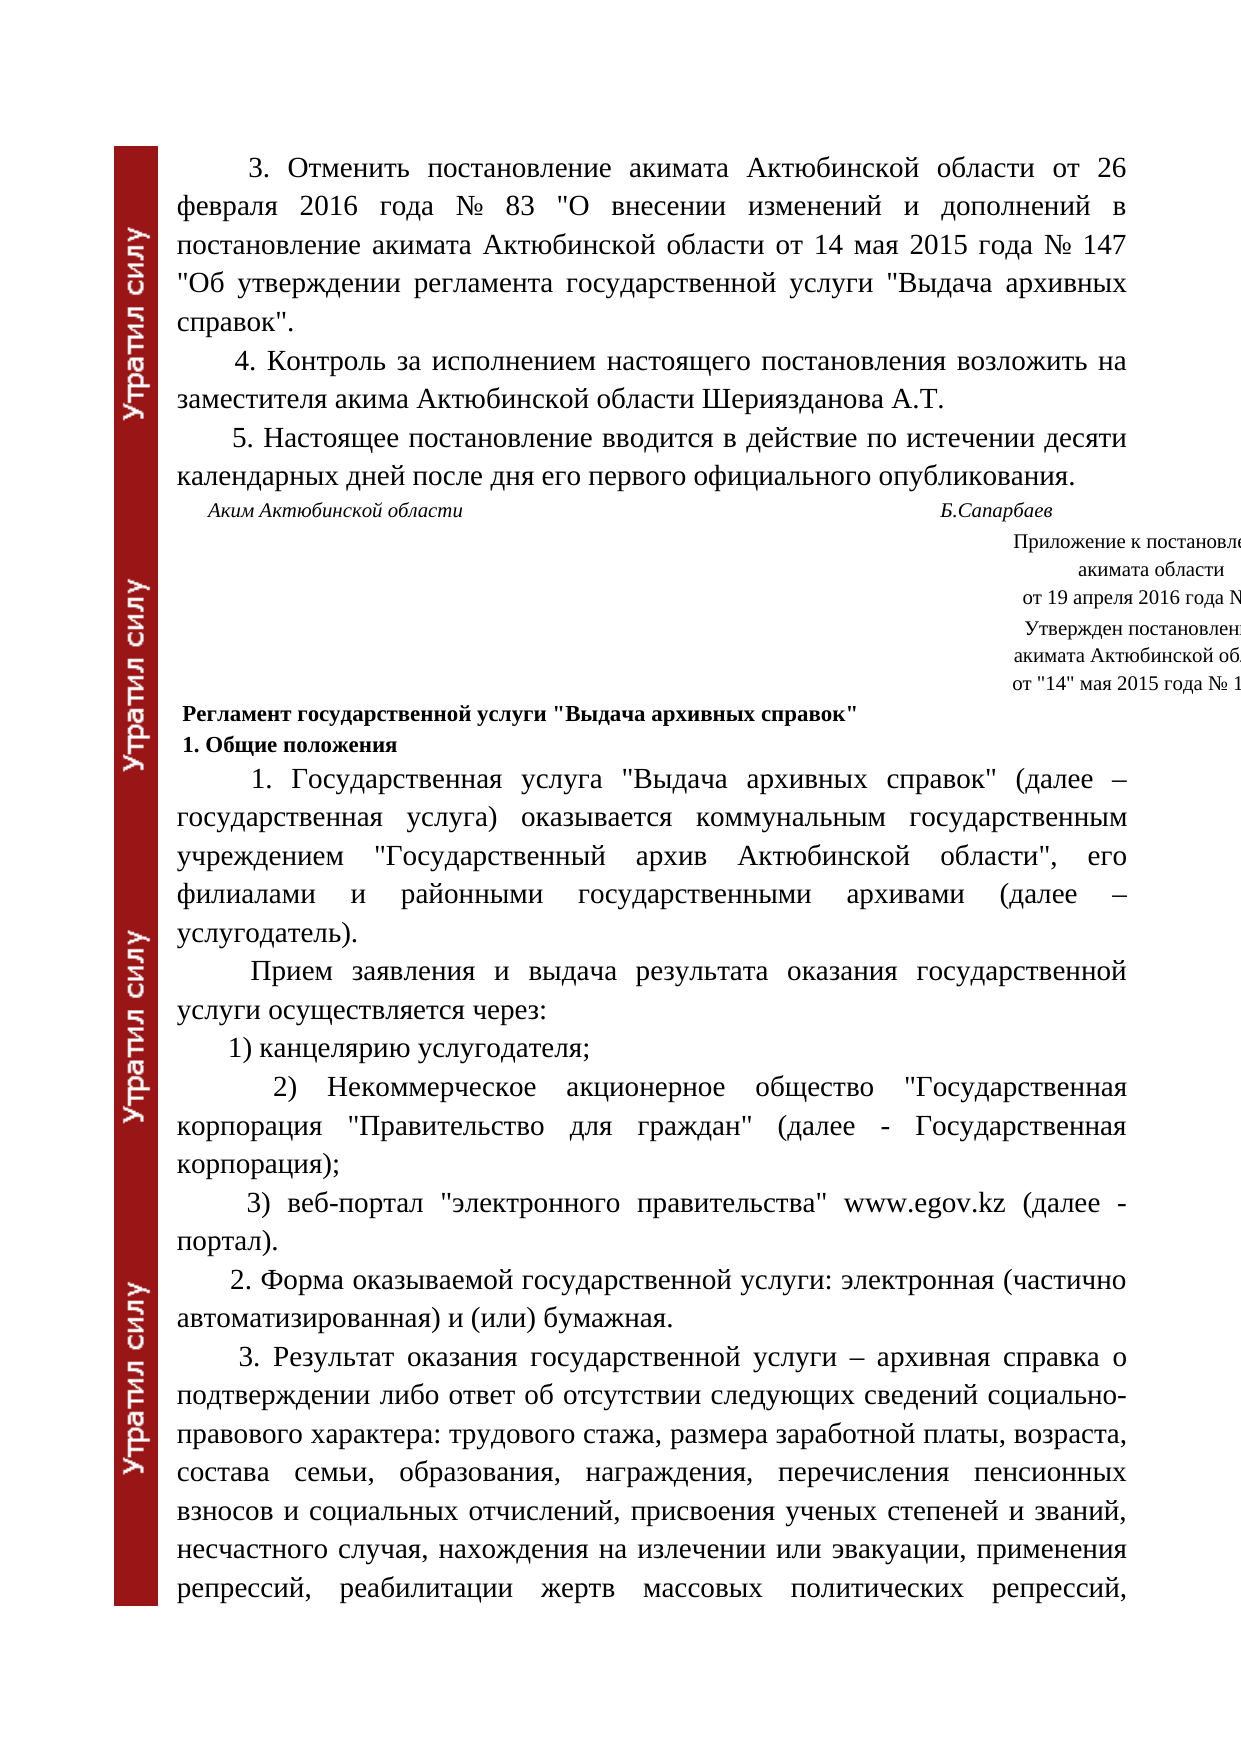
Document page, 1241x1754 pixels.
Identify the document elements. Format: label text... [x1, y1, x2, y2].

picture [114, 415, 158, 420]
table_header Аким Актюбинской области [101, 497, 939, 528]
picture [114, 1257, 158, 1262]
picture [114, 727, 158, 731]
table_cell [101, 614, 912, 700]
picture [114, 1334, 158, 1339]
picture [114, 1026, 158, 1031]
text 1. Общие положения [112, 731, 1128, 757]
table_header Б.Сапарбаев [939, 497, 1240, 528]
picture [114, 948, 158, 953]
picture [114, 338, 158, 343]
picture [114, 1064, 158, 1069]
table_header Приложение к постановлению акимата области от 19 апреля 2016 года № 156 [912, 528, 1240, 614]
text 2. Форма оказываемой государственной услуги: электронная (частично автоматизированная) и (или) бумажная. [112, 1262, 1128, 1334]
text 1) канцелярию услугодателя; [112, 1031, 1128, 1064]
text 1. Государственная услуга "Выдача архивных справок" (далее – государственная услуга) оказывается коммунальным государственным учреждением "Государственный архив Актюбинской области", его филиалами и районными государственными архивами (далее – услугодатель). [112, 761, 1128, 948]
picture [114, 757, 158, 761]
text 3) веб-портал "электронного правительства" www.egov.kz (далее - портал). [112, 1185, 1128, 1257]
text Прием заявления и выдача результата оказания государственной услуги осуществляется через: [112, 953, 1128, 1026]
text Регламент государственной услуги "Выдача архивных справок" [112, 700, 1128, 727]
text 2) Некоммерческое акционерное общество "Государственная корпорация "Правительство для граждан" (далее - Государственная корпорация); [112, 1069, 1128, 1180]
text 3. Отменить постановление акимата Актюбинской области от 26 февраля 2016 года № 83 "О внесении изменений и дополнений в постановление акимата Актюбинской области от 14 мая 2015 года № 147 "Об утверждении регламента государственной услуги "Выдача архивных справок". [112, 150, 1128, 338]
picture [114, 1180, 158, 1185]
table_header [101, 528, 912, 614]
table_cell Утвержден постановлением акимата Актюбинской области от "14" мая 2015 года № 147 [912, 614, 1240, 700]
picture [114, 146, 158, 150]
text 4. Контроль за исполнением настоящего постановления возложить на заместителя акима Актюбинской области Шериязданова А.Т. [112, 343, 1128, 415]
picture [114, 492, 158, 497]
text 5. Настоящее постановление вводится в действие по истечении десяти календарных дней после дня его первого официального опубликования. [112, 420, 1128, 492]
